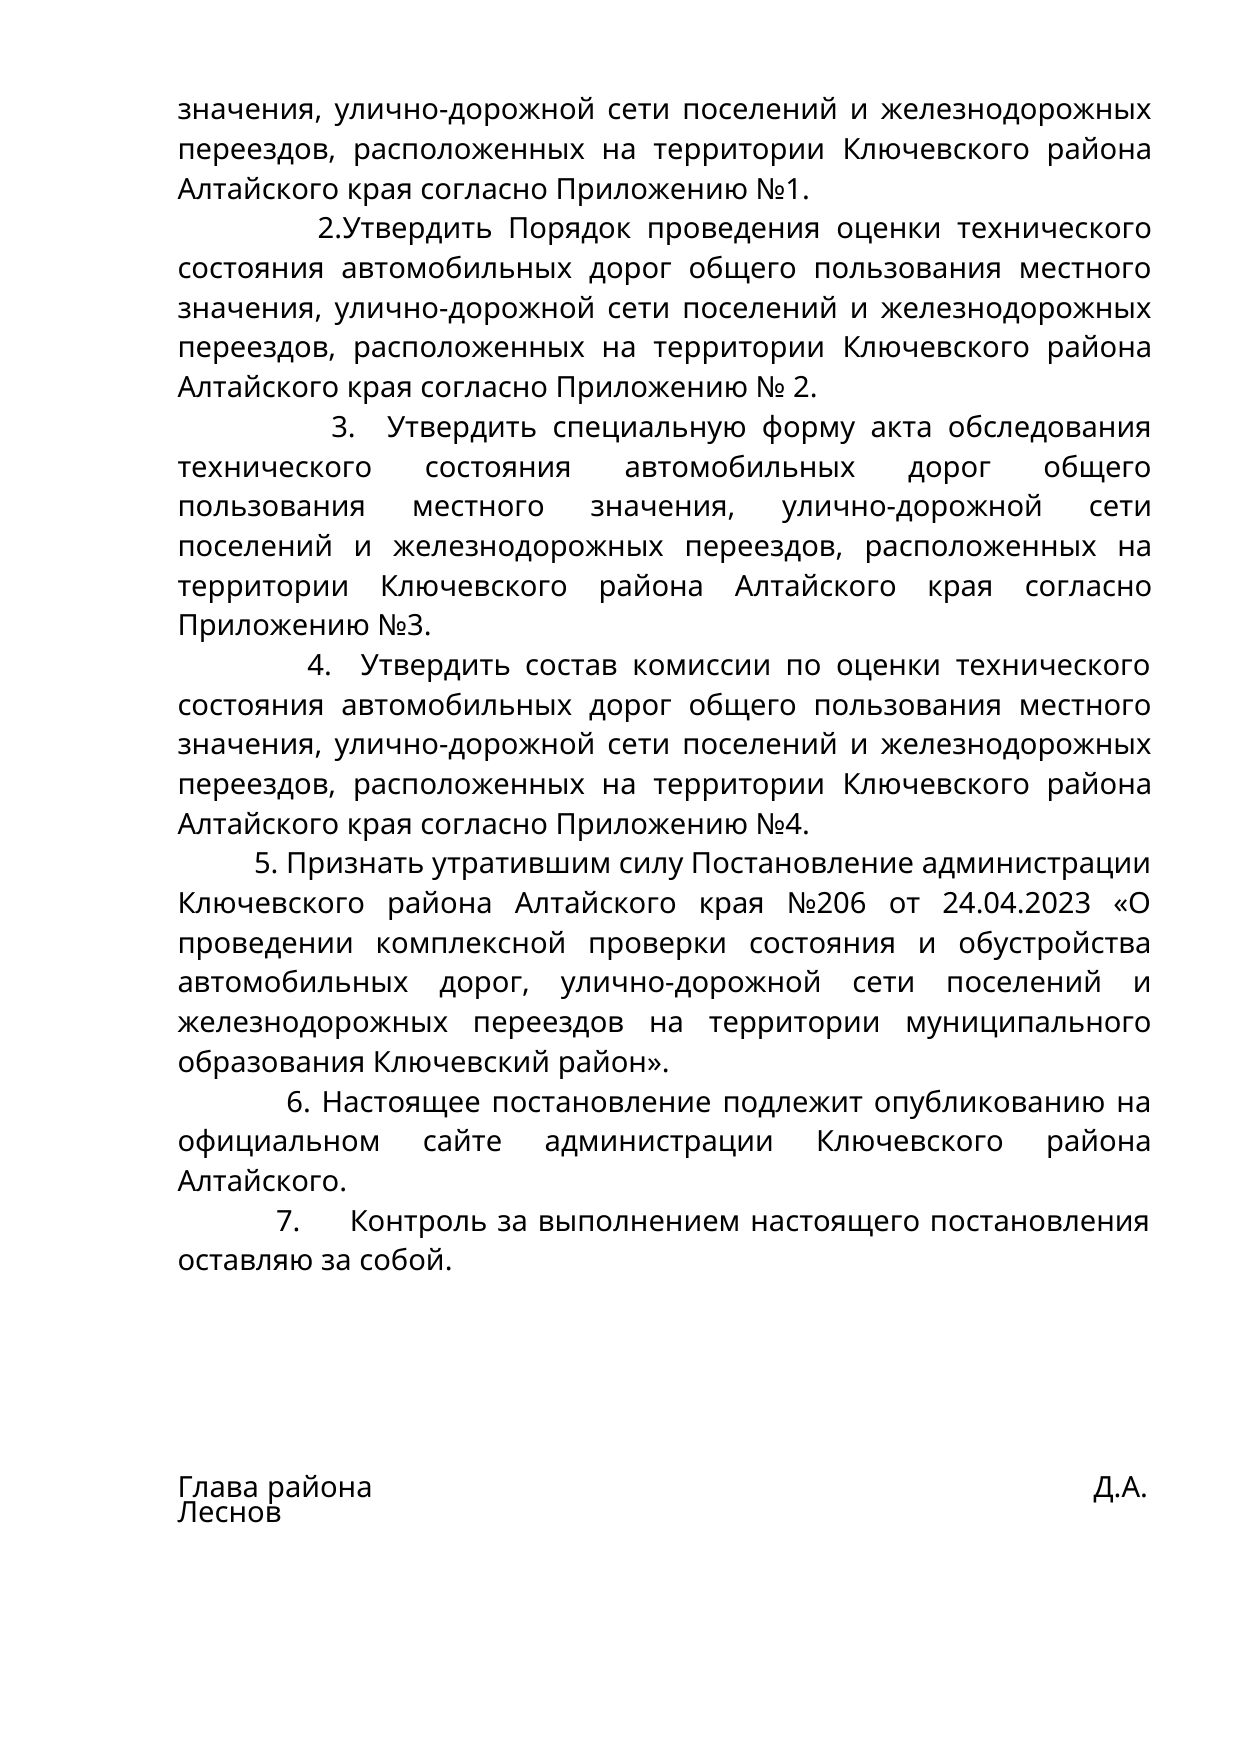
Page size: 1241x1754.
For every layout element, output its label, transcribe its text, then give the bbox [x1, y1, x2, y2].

text 3. Утвердить специальную форму акта обследования технического состояния автомобильных дорог общего пользования местного значения, улично-дорожной сети поселений и железнодорожных переездов, расположенных на территории Ключевского района Алтайского края согласно Приложению №3. [177, 406, 1152, 644]
text Глава района Д.А. Леснов [177, 1478, 1152, 1528]
text 7. Контроль за выполнением настоящего постановления оставляю за собой. [177, 1200, 1152, 1279]
text 6. Настоящее постановление подлежит опубликованию на официальном сайте администрации Ключевского района Алтайского. [177, 1081, 1152, 1200]
text 5. Признать утратившим силу Постановление администрации Ключевского района Алтайского края №206 от 24.04.2023 «О проведении комплексной проверки состояния и обустройства автомобильных дорог, улично-дорожной сети поселений и железнодорожных переездов на территории муниципального образования Ключевский район». [177, 843, 1152, 1081]
text 4. Утвердить состав комиссии по оценки технического состояния автомобильных дорог общего пользования местного значения, улично-дорожной сети поселений и железнодорожных переездов, расположенных на территории Ключевского района Алтайского края согласно Приложению №4. [177, 644, 1152, 843]
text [177, 89, 1152, 208]
text 2.Утвердить Порядок проведения оценки технического состояния автомобильных дорог общего пользования местного значения, улично-дорожной сети поселений и железнодорожных переездов, расположенных на территории Ключевского района Алтайского края согласно Приложению № 2. [177, 208, 1152, 406]
